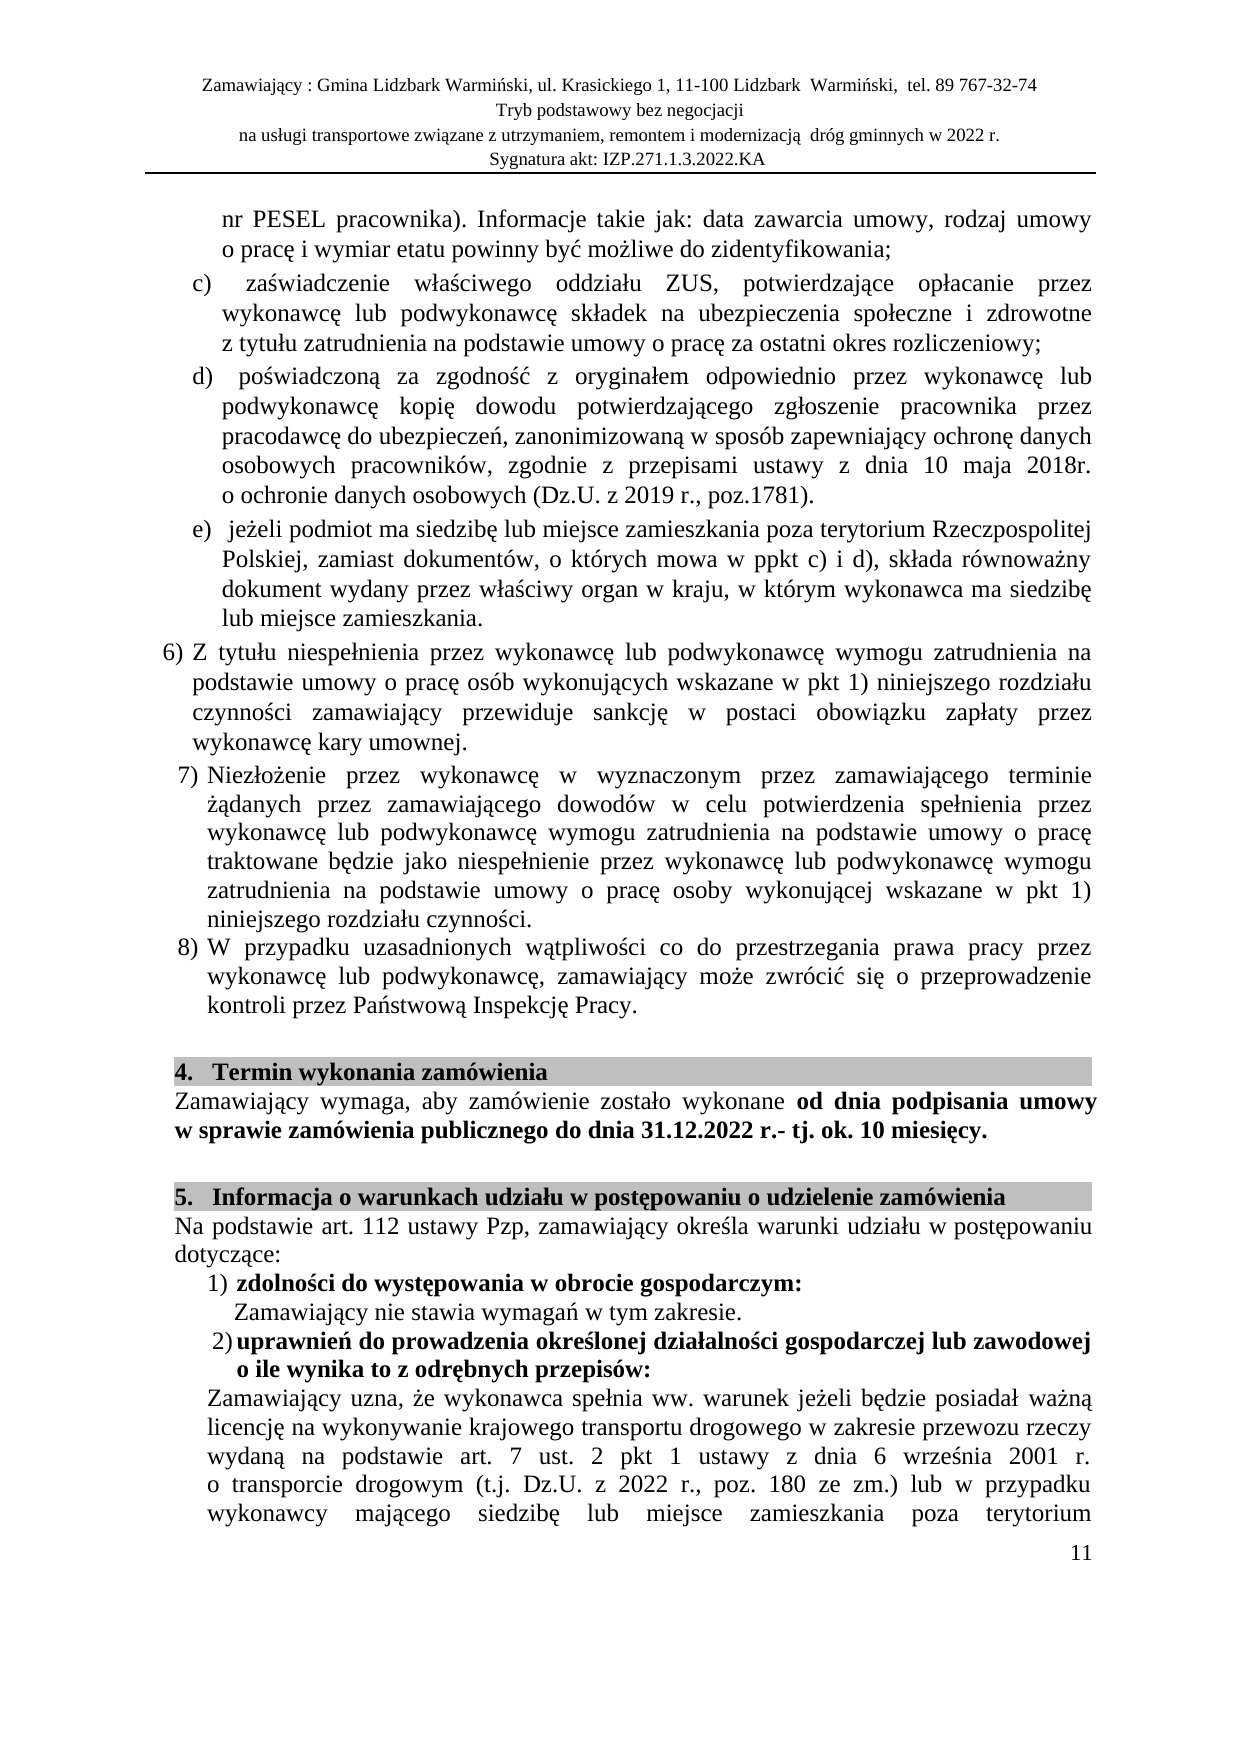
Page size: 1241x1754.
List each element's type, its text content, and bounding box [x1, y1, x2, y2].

subtitle Termin wykonania zamówienia [174, 1057, 1092, 1086]
list Niezłożenie przez wykonawcę w wyznaczonym przez zamawiającego terminie żądanych przez zamawiającego dowodów w celu potwierdzenia spełnienia przez wykonawcę lub podwykonawcę wymogu zatrudnienia na podstawie umowy o pracę traktowane będzie jako niespełnienie przez wykonawcę lub podwykonawcę wymogu zatrudnienia na podstawie umowy o pracę osoby wykonującej wskazane w pkt 1) niniejszego rozdziału czynności. [177, 760, 1092, 932]
subtitle Informacja o warunkach udziału w postępowaniu o udzielenie zamówienia [174, 1182, 1092, 1211]
list W przypadku uzasadnionych wątpliwości co do przestrzegania prawa pracy przez wykonawcę lub podwykonawcę, zamawiający może zwrócić się o przeprowadzenie kontroli przez Państwową Inspekcję Pracy. [177, 932, 1092, 1019]
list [192, 204, 1092, 263]
list zaświadczenie właściwego oddziału ZUS, potwierdzające opłacanie przez wykonawcę lub podwykonawcę składek na ubezpieczenia społeczne i zdrowotne z tytułu zatrudnienia na podstawie umowy o pracę za ostatni okres rozliczeniowy; [192, 268, 1092, 356]
list Z tytułu niespełnienia przez wykonawcę lub podwykonawcę wymogu zatrudnienia na podstawie umowy o pracę osób wykonujących wskazane w pkt 1) niniejszego rozdziału czynności zamawiający przewiduje sankcję w postaci obowiązku zapłaty przez wykonawcę kary umownej. [162, 637, 1092, 755]
list poświadczoną za zgodność z oryginałem odpowiednio przez wykonawcę lub podwykonawcę kopię dowodu potwierdzającego zgłoszenie pracownika przez pracodawcę do ubezpieczeń, zanonimizowaną w sposób zapewniający ochronę danych osobowych pracowników, zgodnie z przepisami ustawy z dnia 10 maja 2018r. o ochronie danych osobowych (Dz.U. z 2019 r., poz.1781). [192, 361, 1092, 509]
text Na podstawie art. 112 ustawy Pzp, zamawiający określa warunki udziału w postępowaniu dotyczące: [174, 1211, 1092, 1268]
text Zamawiający wymaga, aby zamówienie zostało wykonane od dnia podpisania umowy w sprawie zamówienia publicznego do dnia 31.12.2022 r.- tj. ok. 10 miesięcy. [174, 1086, 1098, 1144]
list uprawnień do prowadzenia określonej działalności gospodarczej lub zawodowej o ile wynika to z odrębnych przepisów: [212, 1326, 1092, 1383]
list jeżeli podmiot ma siedzibę lub miejsce zamieszkania poza terytorium Rzeczpospolitej Polskiej, zamiast dokumentów, o których mowa w ppkt c) i d), składa równoważny dokument wydany przez właściwy organ w kraju, w którym wykonawca ma siedzibę lub miejsce zamieszkania. [192, 514, 1092, 632]
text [207, 1383, 1092, 1527]
list zdolności do występowania w obrocie gospodarczym: [207, 1268, 1092, 1297]
text Zamawiający nie stawia wymagań w tym zakresie. [233, 1297, 1092, 1326]
